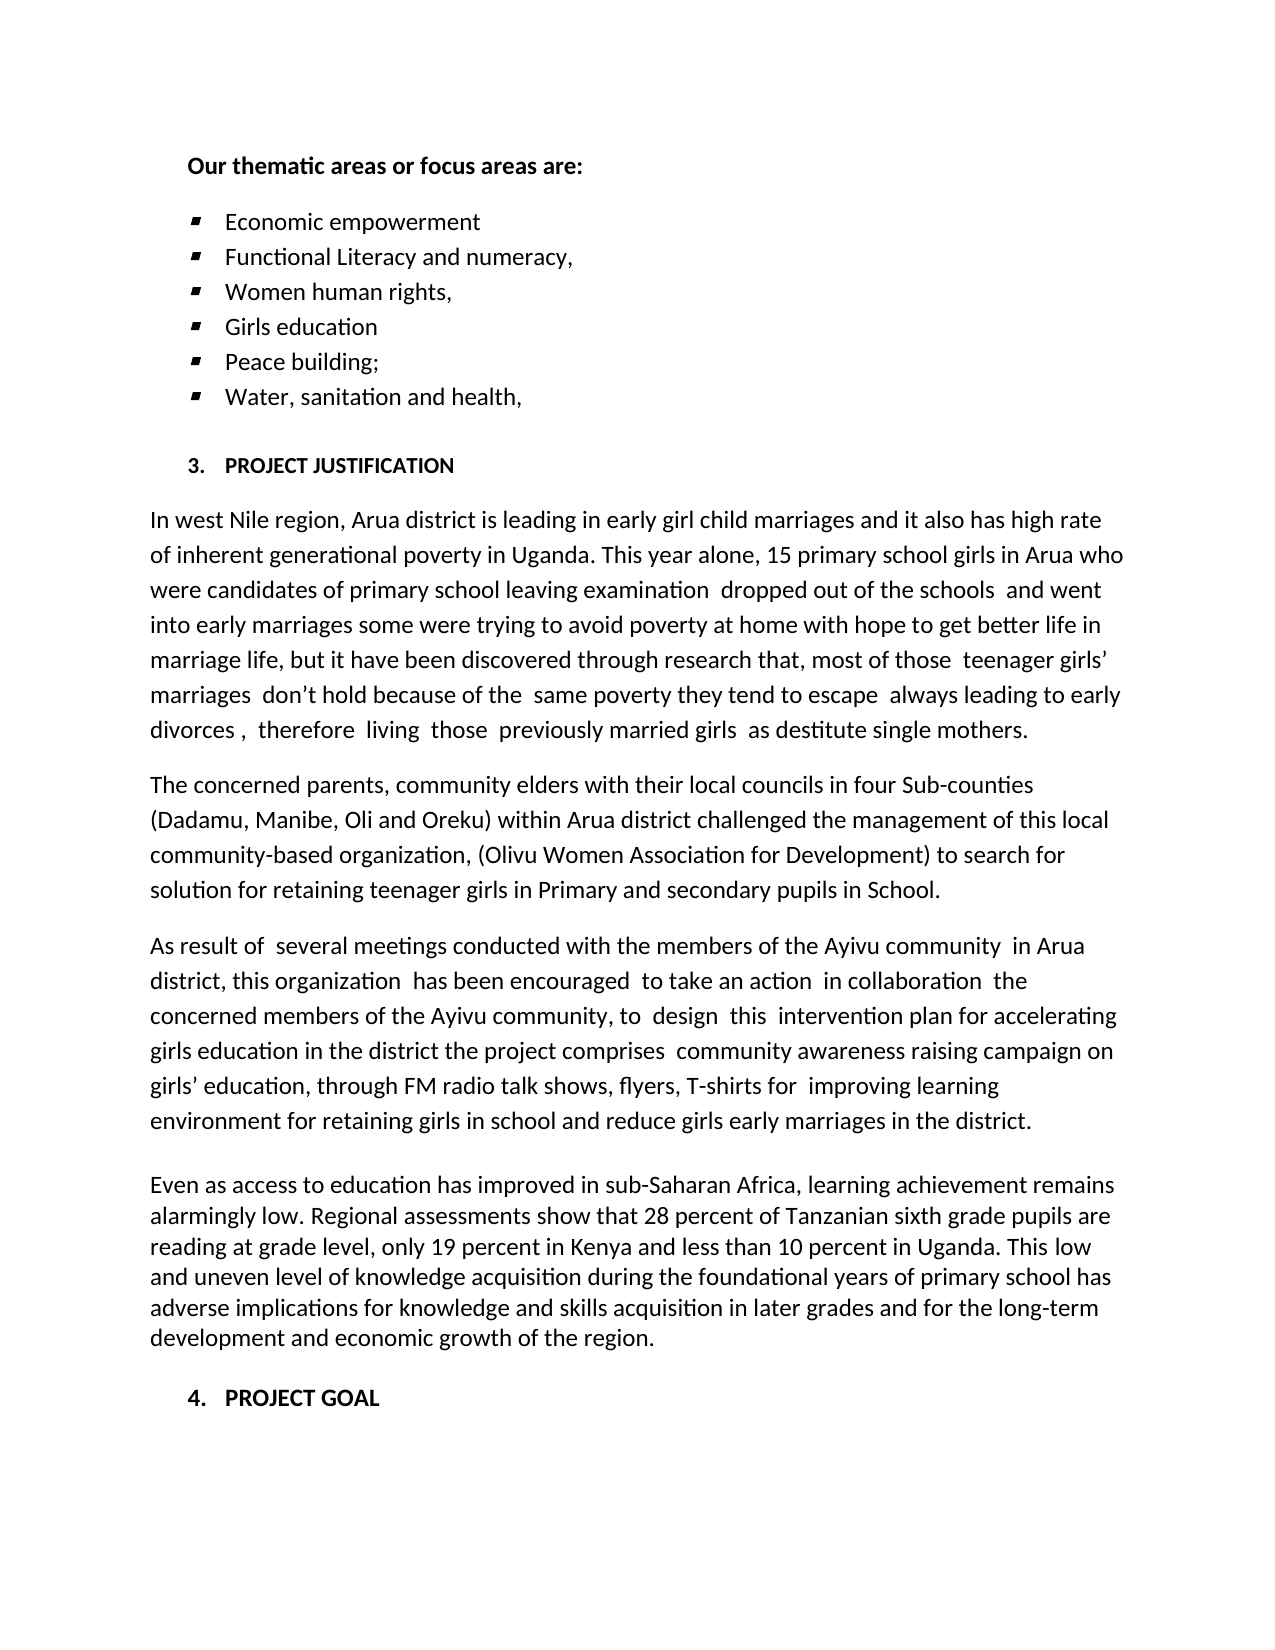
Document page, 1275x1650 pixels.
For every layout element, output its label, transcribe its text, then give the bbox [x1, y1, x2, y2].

list Girls education [187, 311, 1125, 341]
list Women human rights, [187, 276, 1125, 306]
list Economic empowerment [187, 206, 1125, 236]
text In west Nile region, Arua district is leading in early girl child marriages and it also has high rate of inherent generational poverty in Uganda. This year alone, 15 primary school girls in Arua who were candidates of primary school leaving examination dropped out of the schools and went into early marriages some were trying to avoid poverty at home with hope to get better life in marriage life, but it have been discovered through research that, most of those teenager girls’ marriages don’t hold because of the same poverty they tend to escape always leading to early divorces , therefore living those previously married girls as destitute single mothers. [150, 504, 1125, 744]
list PROJECT JUSTIFICATION [187, 451, 1125, 479]
text Our thematic areas or focus areas are: [187, 150, 1125, 181]
text Even as access to education has improved in sub-Saharan Africa, learning achievement remains alarmingly low. Regional assessments show that 28 percent of Tanzanian sixth grade pupils are reading at grade level, only 19 percent in Kenya and less than 10 percent in Uganda. This low and uneven level of knowledge acquisition during the foundational years of primary school has adverse implications for knowledge and skills acquisition in later grades and for the long-term development and economic growth of the region. [150, 1170, 1125, 1353]
list Peace building; [187, 346, 1125, 376]
list PROJECT GOAL [187, 1382, 1125, 1412]
list Functional Literacy and numeracy, [187, 241, 1125, 271]
text As result of several meetings conducted with the members of the Ayivu community in Arua district, this organization has been encouraged to take an action in collaboration the concerned members of the Ayivu community, to design this intervention plan for accelerating girls education in the district the project comprises community awareness raising campaign on girls’ education, through FM radio talk shows, flyers, T-shirts for improving learning environment for retaining girls in school and reduce girls early marriages in the district. [150, 931, 1125, 1136]
text The concerned parents, community elders with their local councils in four Sub-counties (Dadamu, Manibe, Oli and Oreku) within Arua district challenged the management of this local community-based organization, (Olivu Women Association for Development) to search for solution for retaining teenager girls in Primary and secondary pupils in School. [150, 770, 1125, 905]
list Water, sanitation and health, [187, 381, 1125, 411]
